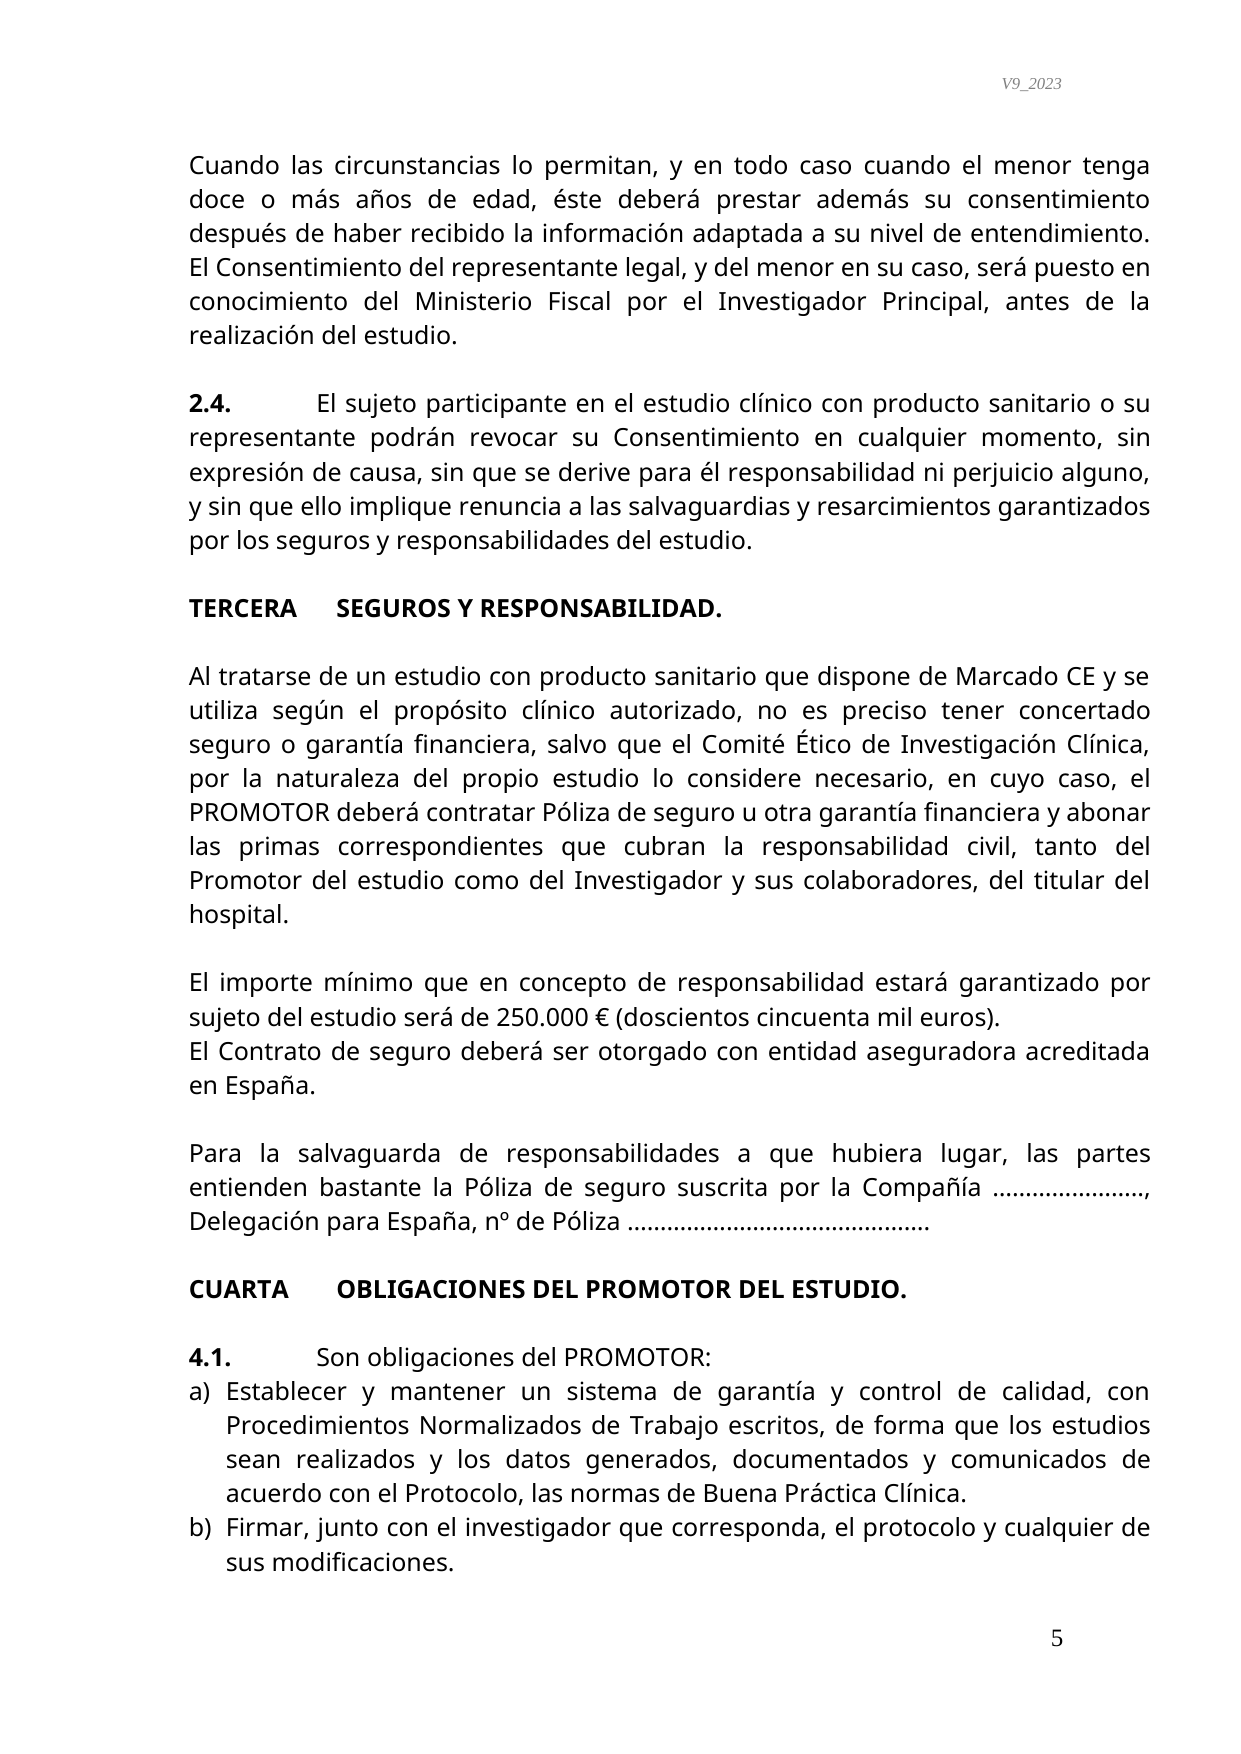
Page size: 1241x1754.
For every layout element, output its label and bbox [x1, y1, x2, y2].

table_cell [177, 148, 1163, 1578]
